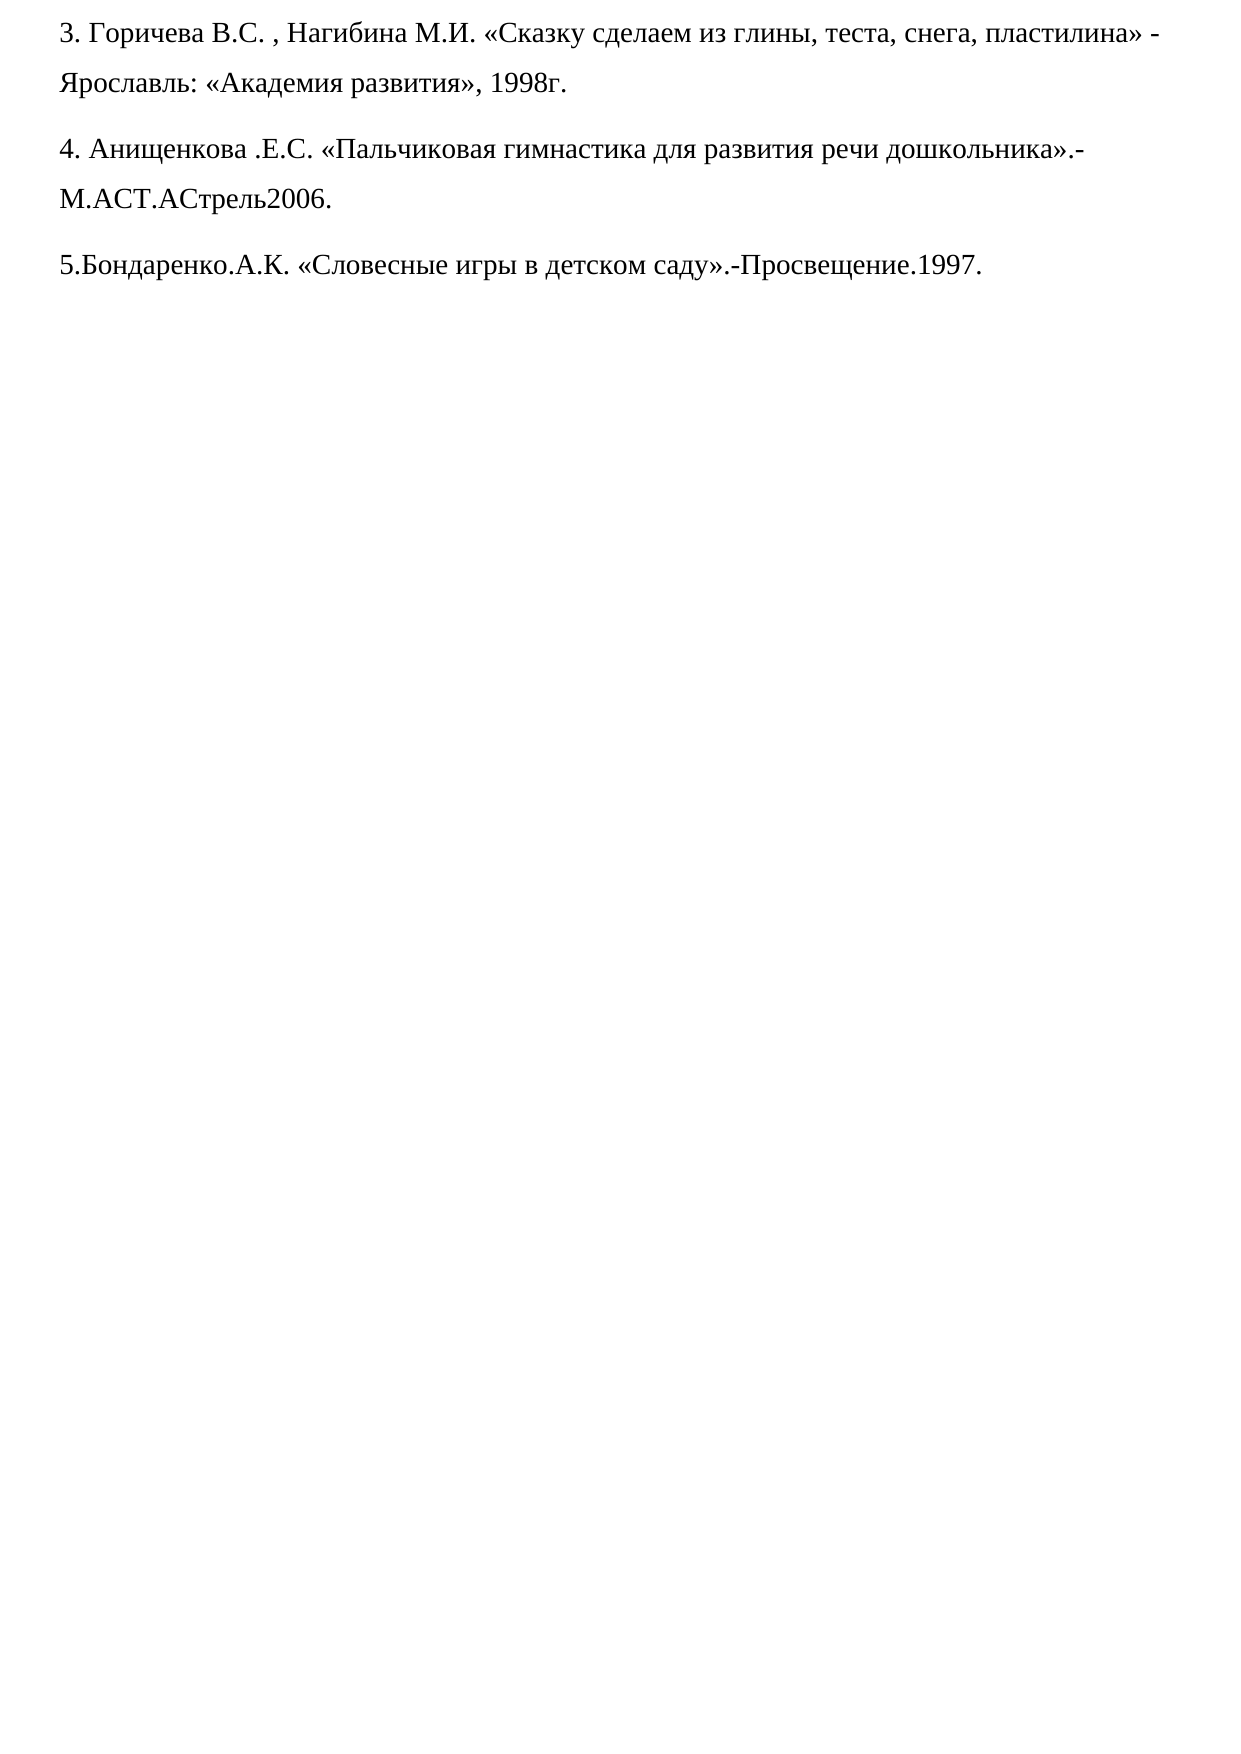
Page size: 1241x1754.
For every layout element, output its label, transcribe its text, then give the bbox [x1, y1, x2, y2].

text 5.Бондаренко.А.К. «Словесные игры в детском саду».-Просвещение.1997. [59, 247, 1181, 281]
text 4. Анищенкова .Е.С. «Пальчиковая гимнастика для развития речи дошкольника».-М.АСТ.АСтрель2006. [59, 131, 1181, 215]
text 3. Горичева В.С. , Нагибина М.И. «Сказку сделаем из глины, теста, снега, пластилина» - Ярославль: «Академия развития», 1998г. [59, 15, 1181, 99]
